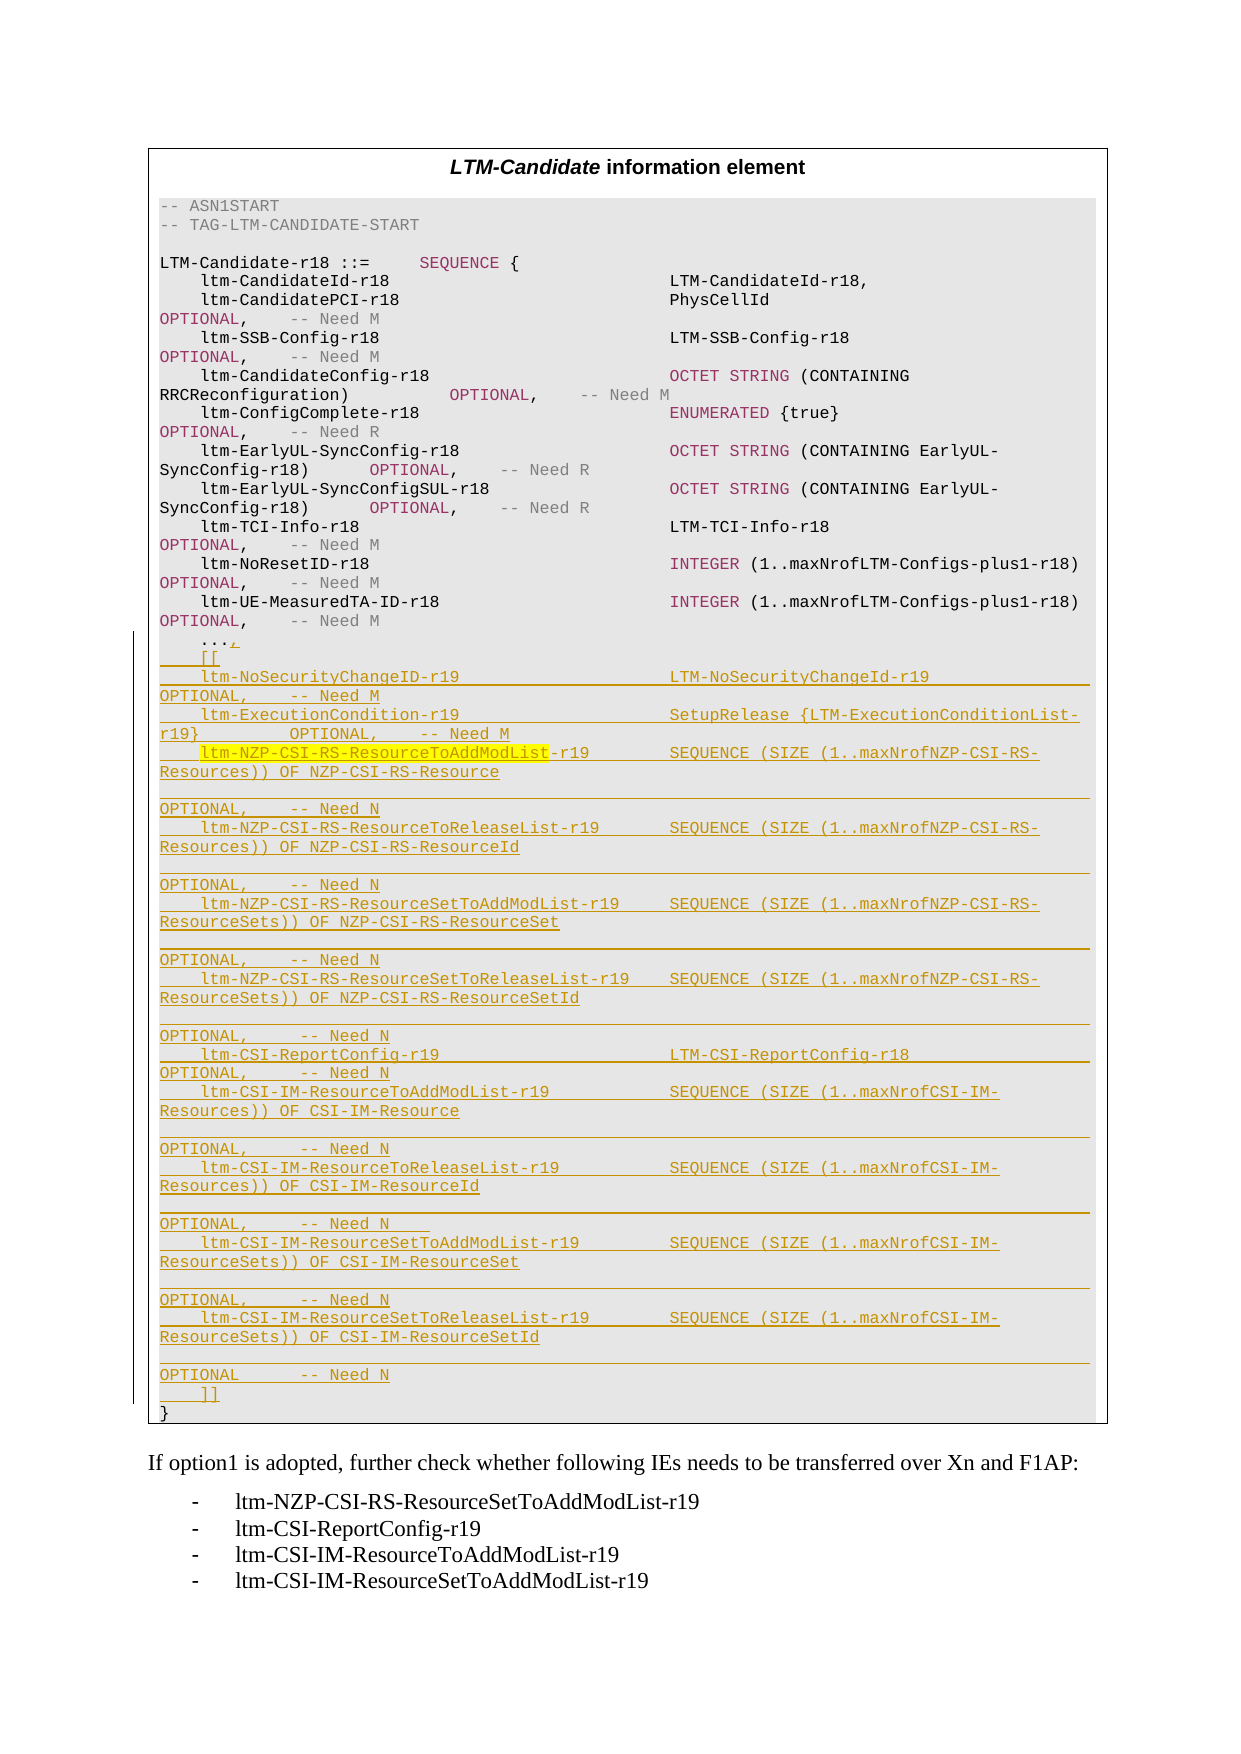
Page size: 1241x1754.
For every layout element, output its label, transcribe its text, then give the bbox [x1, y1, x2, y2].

table_header LTM-Candidate information element -- ASN1START -- TAG-LTM-CANDIDATE-START LTM-Candidate-r18 ::= SEQUENCE { ltm-CandidateId-r18 LTM-CandidateId-r18, ltm-CandidatePCI-r18 PhysCellId OPTIONAL, -- Need M ltm-SSB-Config-r18 LTM-SSB-Config-r18 OPTIONAL, -- Need M ltm-CandidateConfig-r18 OCTET STRING (CONTAINING RRCReconfiguration) OPTIONAL, -- Need M ltm-ConfigComplete-r18 ENUMERATED {true} OPTIONAL, -- Need R ltm-EarlyUL-SyncConfig-r18 OCTET STRING (CONTAINING EarlyUL-SyncConfig-r18) OPTIONAL, -- Need R ltm-EarlyUL-SyncConfigSUL-r18 OCTET STRING (CONTAINING EarlyUL-SyncConfig-r18) OPTIONAL, -- Need R ltm-TCI-Info-r18 LTM-TCI-Info-r18 OPTIONAL, -- Need M ltm-NoResetID-r18 INTEGER (1..maxNrofLTM-Configs-plus1-r18) OPTIONAL, -- Need M ltm-UE-MeasuredTA-ID-r18 INTEGER (1..maxNrofLTM-Configs-plus1-r18) OPTIONAL, -- Need M ... } [149, 149, 1107, 1423]
list ltm-CSI-ReportConfig-r19 [191, 1514, 1107, 1541]
list ltm-CSI-IM-ResourceSetToAddModList-r19 [191, 1567, 1107, 1594]
text If option1 is adopted, further check whether following IEs needs to be transferred over Xn and F1AP: [148, 1449, 1107, 1476]
list ltm-CSI-IM-ResourceToAddModList-r19 [191, 1541, 1107, 1567]
list ltm-NZP-CSI-RS-ResourceSetToAddModList-r19 [191, 1488, 1107, 1514]
